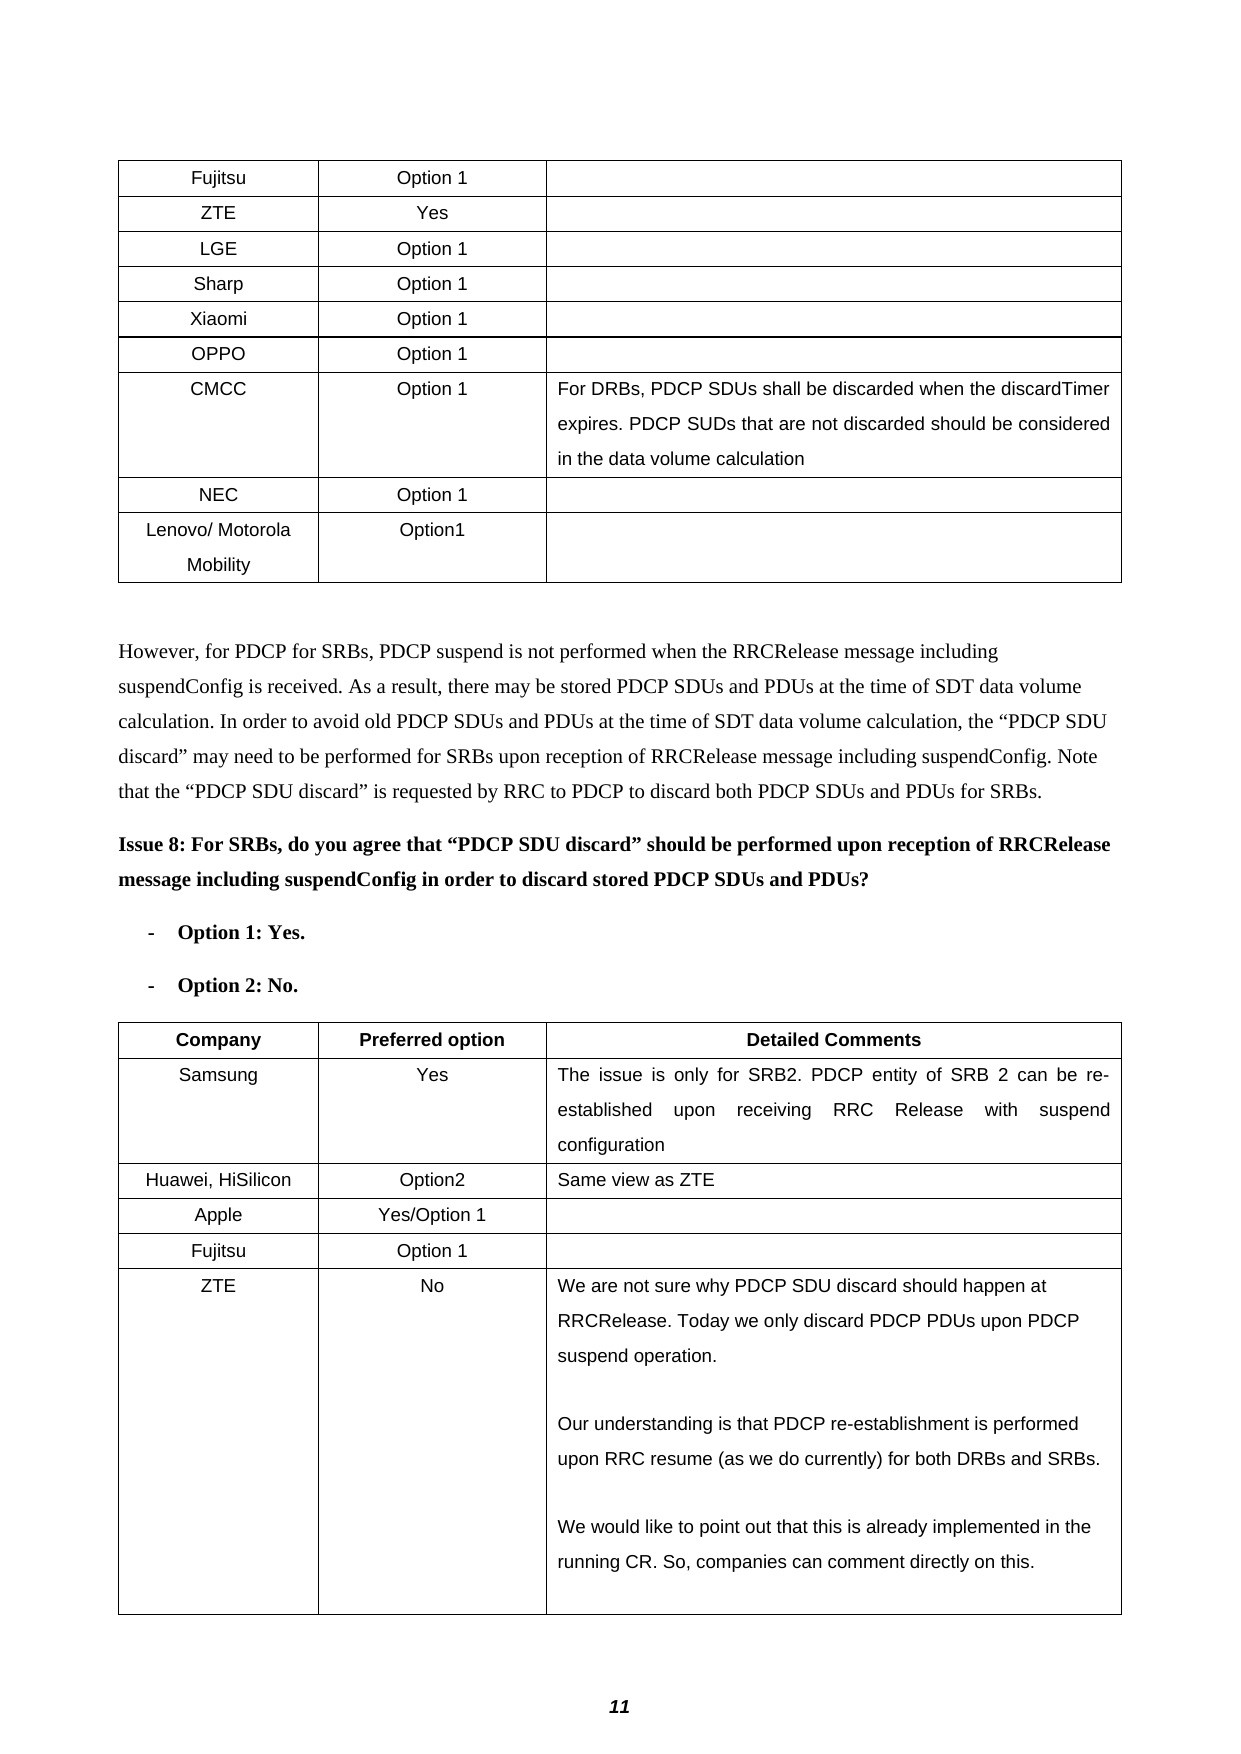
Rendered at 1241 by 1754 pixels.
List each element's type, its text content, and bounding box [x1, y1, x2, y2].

table_cell Fujitsu [119, 161, 318, 196]
table_cell [547, 513, 1121, 582]
text Issue 8: For SRBs, do you agree that “PDCP SDU discard” should be performed upon reception of RRCRelease message including suspendConfig in order to discard stored PDCP SDUs and PDUs? [118, 828, 1122, 895]
table_cell NEC [119, 478, 318, 512]
table_cell [547, 161, 1121, 196]
table_cell ZTE [119, 197, 318, 231]
table_cell Option 1 [319, 338, 546, 372]
table_cell For DRBs, PDCP SDUs shall be discarded when the discardTimer expires. PDCP SUDs that are not discarded should be considered in the data volume calculation [547, 373, 1121, 477]
table_cell [547, 338, 1121, 372]
table_cell Option1 [319, 513, 546, 582]
table_cell LGE [119, 232, 318, 266]
table_cell Option 1 [319, 302, 546, 336]
table_cell Fujitsu [119, 1234, 318, 1268]
table_cell Yes/Option 1 [319, 1199, 546, 1233]
text - Option 2: No. [148, 969, 1122, 1002]
table_cell [547, 232, 1121, 266]
table_cell Yes [319, 197, 546, 231]
table_header Preferred option [319, 1023, 546, 1057]
table_cell Sharp [119, 267, 318, 301]
table_header Detailed Comments [547, 1023, 1121, 1057]
text - Option 1: Yes. [148, 916, 1122, 948]
table_cell [547, 267, 1121, 301]
table_cell ZTE [119, 1269, 318, 1614]
table_cell Huawei, HiSilicon [119, 1164, 318, 1198]
table_cell Option 1 [319, 478, 546, 512]
table_cell Same view as ZTE [547, 1164, 1121, 1198]
table_cell Option 1 [319, 1234, 546, 1268]
table_cell OPPO [119, 338, 318, 372]
table_cell Option 1 [319, 267, 546, 301]
table_cell The issue is only for SRB2. PDCP entity of SRB 2 can be re-established upon receiving RRC Release with suspend configuration [547, 1059, 1121, 1163]
table_cell Option 1 [319, 232, 546, 266]
table_cell Lenovo/ Motorola Mobility [119, 513, 318, 582]
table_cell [547, 1269, 1121, 1614]
table_cell CMCC [119, 373, 318, 477]
table_cell [547, 1234, 1121, 1268]
table_cell Option2 [319, 1164, 546, 1198]
table_cell Option 1 [319, 373, 546, 477]
table_cell [547, 478, 1121, 512]
table_cell [547, 1199, 1121, 1233]
table_cell Yes [319, 1059, 546, 1163]
table_cell Option 1 [319, 161, 546, 196]
table_cell [547, 302, 1121, 336]
table_cell [547, 197, 1121, 231]
table_header Company [119, 1023, 318, 1057]
table_cell Apple [119, 1199, 318, 1233]
text However, for PDCP for SRBs, PDCP suspend is not performed when the RRCRelease message including suspendConfig is received. As a result, there may be stored PDCP SDUs and PDUs at the time of SDT data volume calculation. In order to avoid old PDCP SDUs and PDUs at the time of SDT data volume calculation, the “PDCP SDU discard” may need to be performed for SRBs upon reception of RRCRelease message including suspendConfig. Note that the “PDCP SDU discard” is requested by RRC to PDCP to discard both PDCP SDUs and PDUs for SRBs. [118, 635, 1122, 807]
table_cell Xiaomi [119, 302, 318, 336]
table_cell No [319, 1269, 546, 1614]
table_cell Samsung [119, 1059, 318, 1163]
